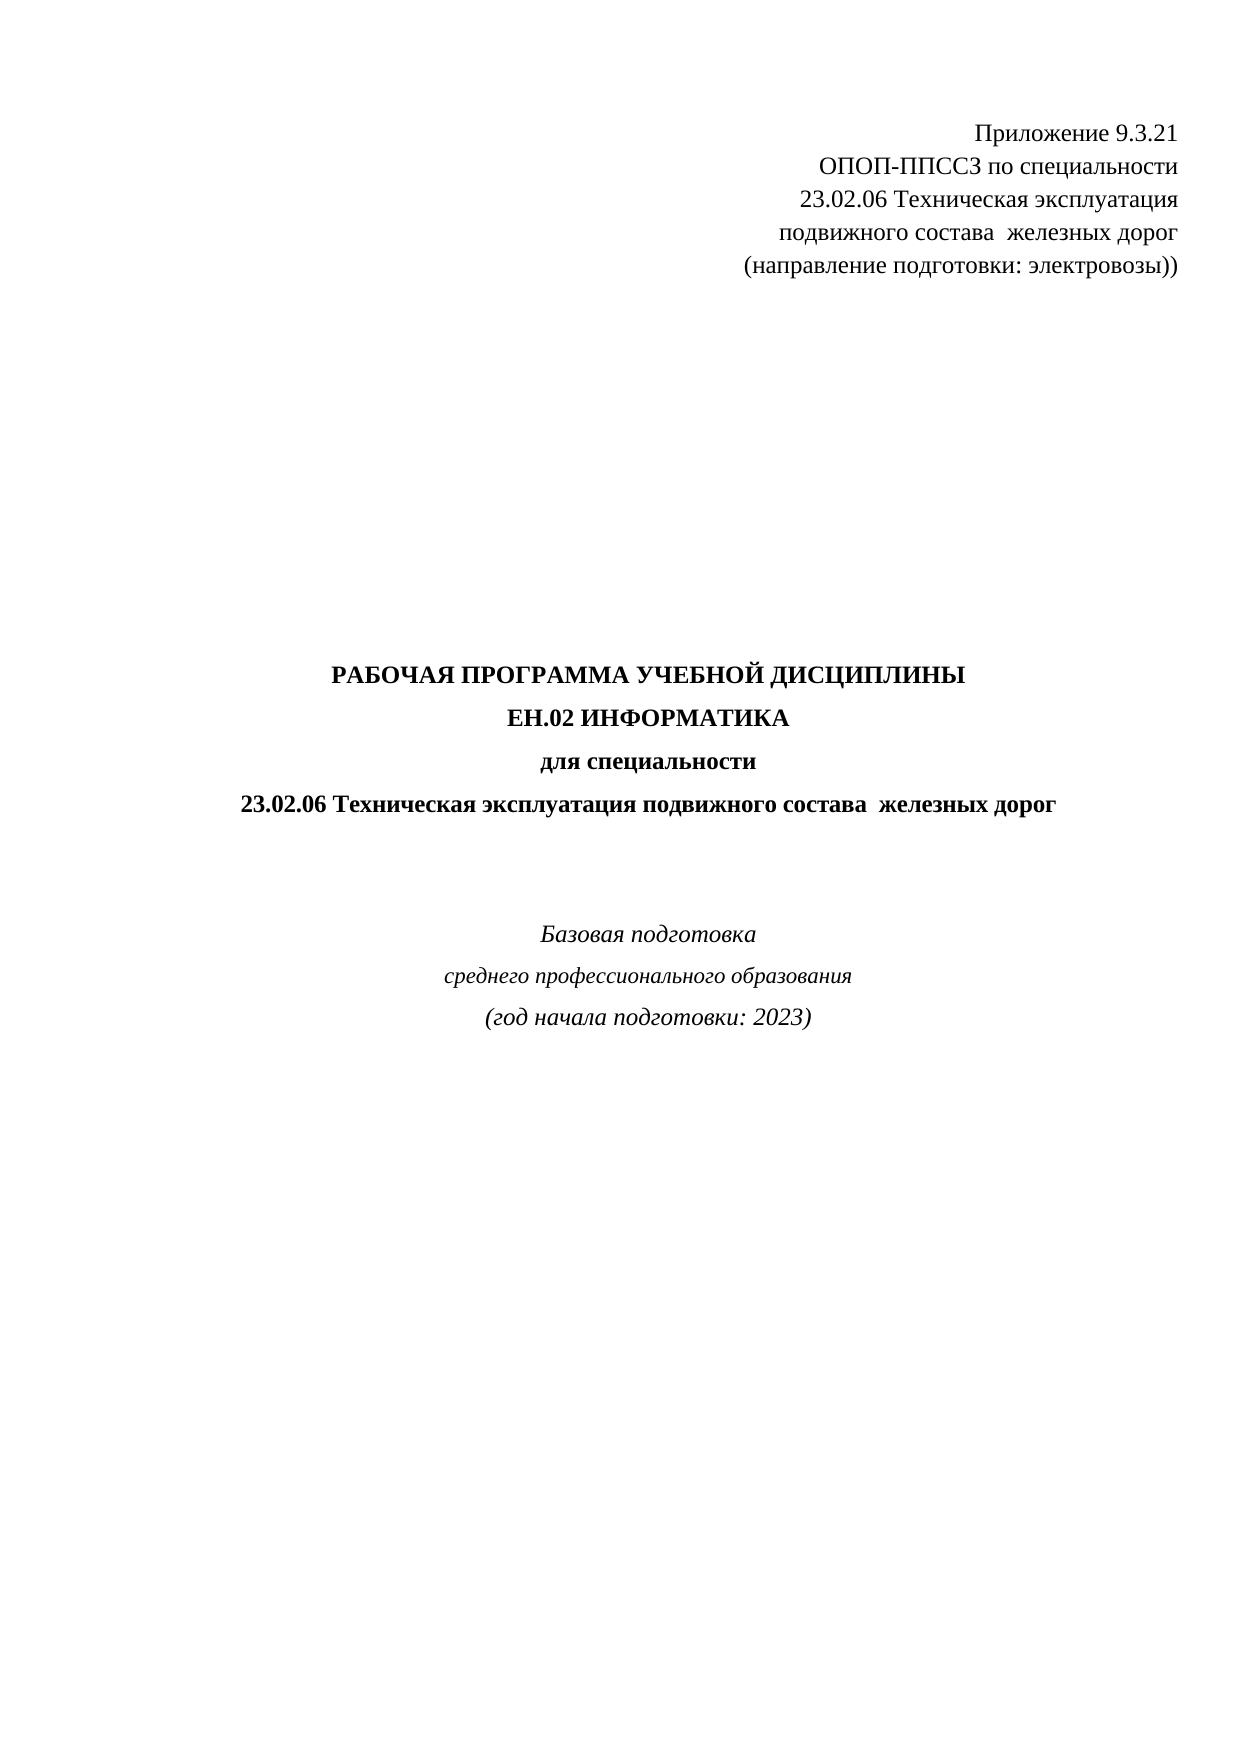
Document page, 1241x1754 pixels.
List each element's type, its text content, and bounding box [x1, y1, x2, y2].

text (год начала подготовки: 2023) [118, 1002, 1178, 1030]
text для специальности [118, 746, 1178, 775]
text 23.02.06 Техническая эксплуатация [118, 184, 1178, 213]
text подвижного состава железных дорог [118, 217, 1178, 246]
text Приложение 9.3.21 [118, 118, 1178, 147]
text РАБОЧАЯ ПРОГРАММА УЧЕБНОЙ ДИСЦИПЛИНЫ [118, 660, 1178, 689]
text (направление подготовки: электровозы)) [118, 250, 1178, 279]
text 23.02.06 Техническая эксплуатация подвижного состава железных дорог [118, 789, 1178, 818]
text среднего профессионального образования [118, 962, 1178, 988]
text ОПОП-ППССЗ по специальности [118, 151, 1178, 180]
text ЕН.02 ИНФОРМАТИКА [118, 703, 1178, 732]
text Базовая подготовка [118, 919, 1178, 948]
